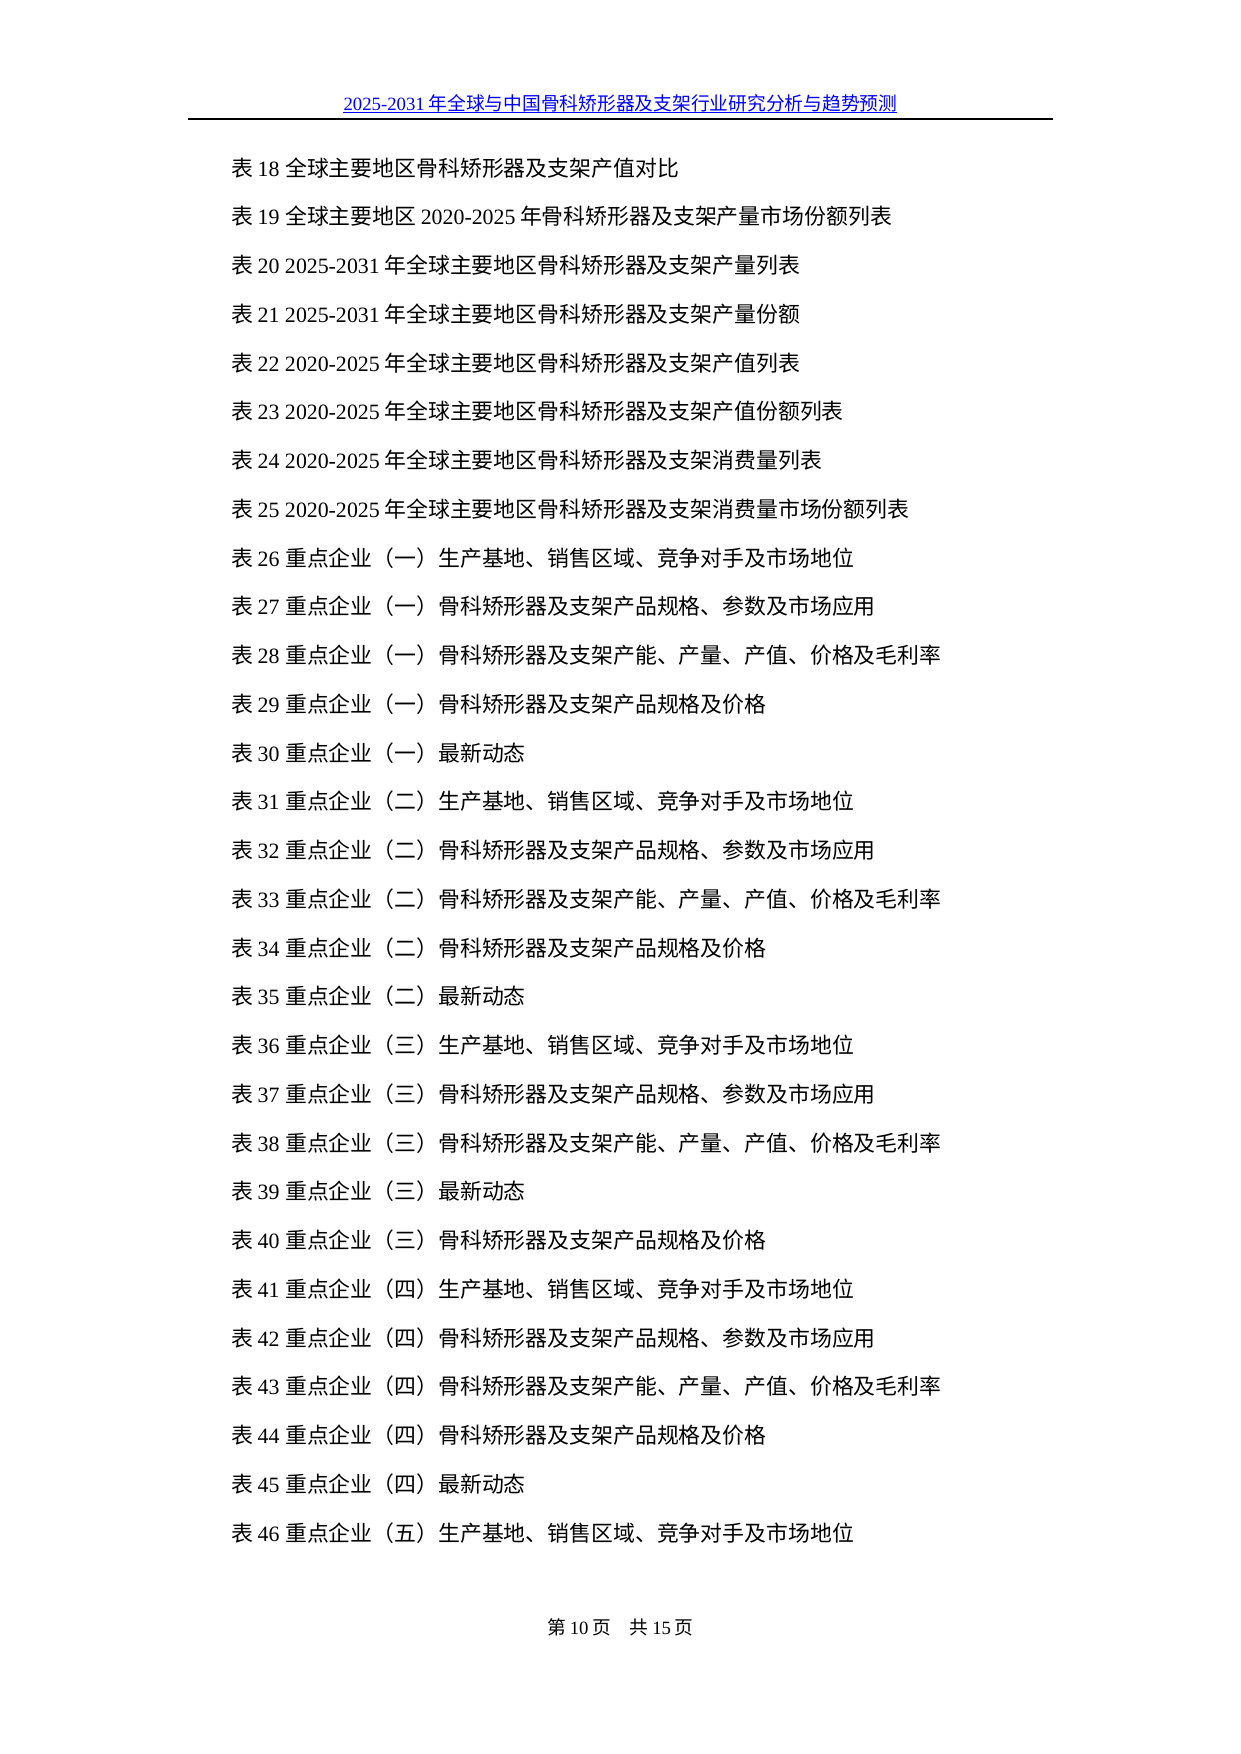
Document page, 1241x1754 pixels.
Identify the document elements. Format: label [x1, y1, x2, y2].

text [187, 150, 1053, 1548]
